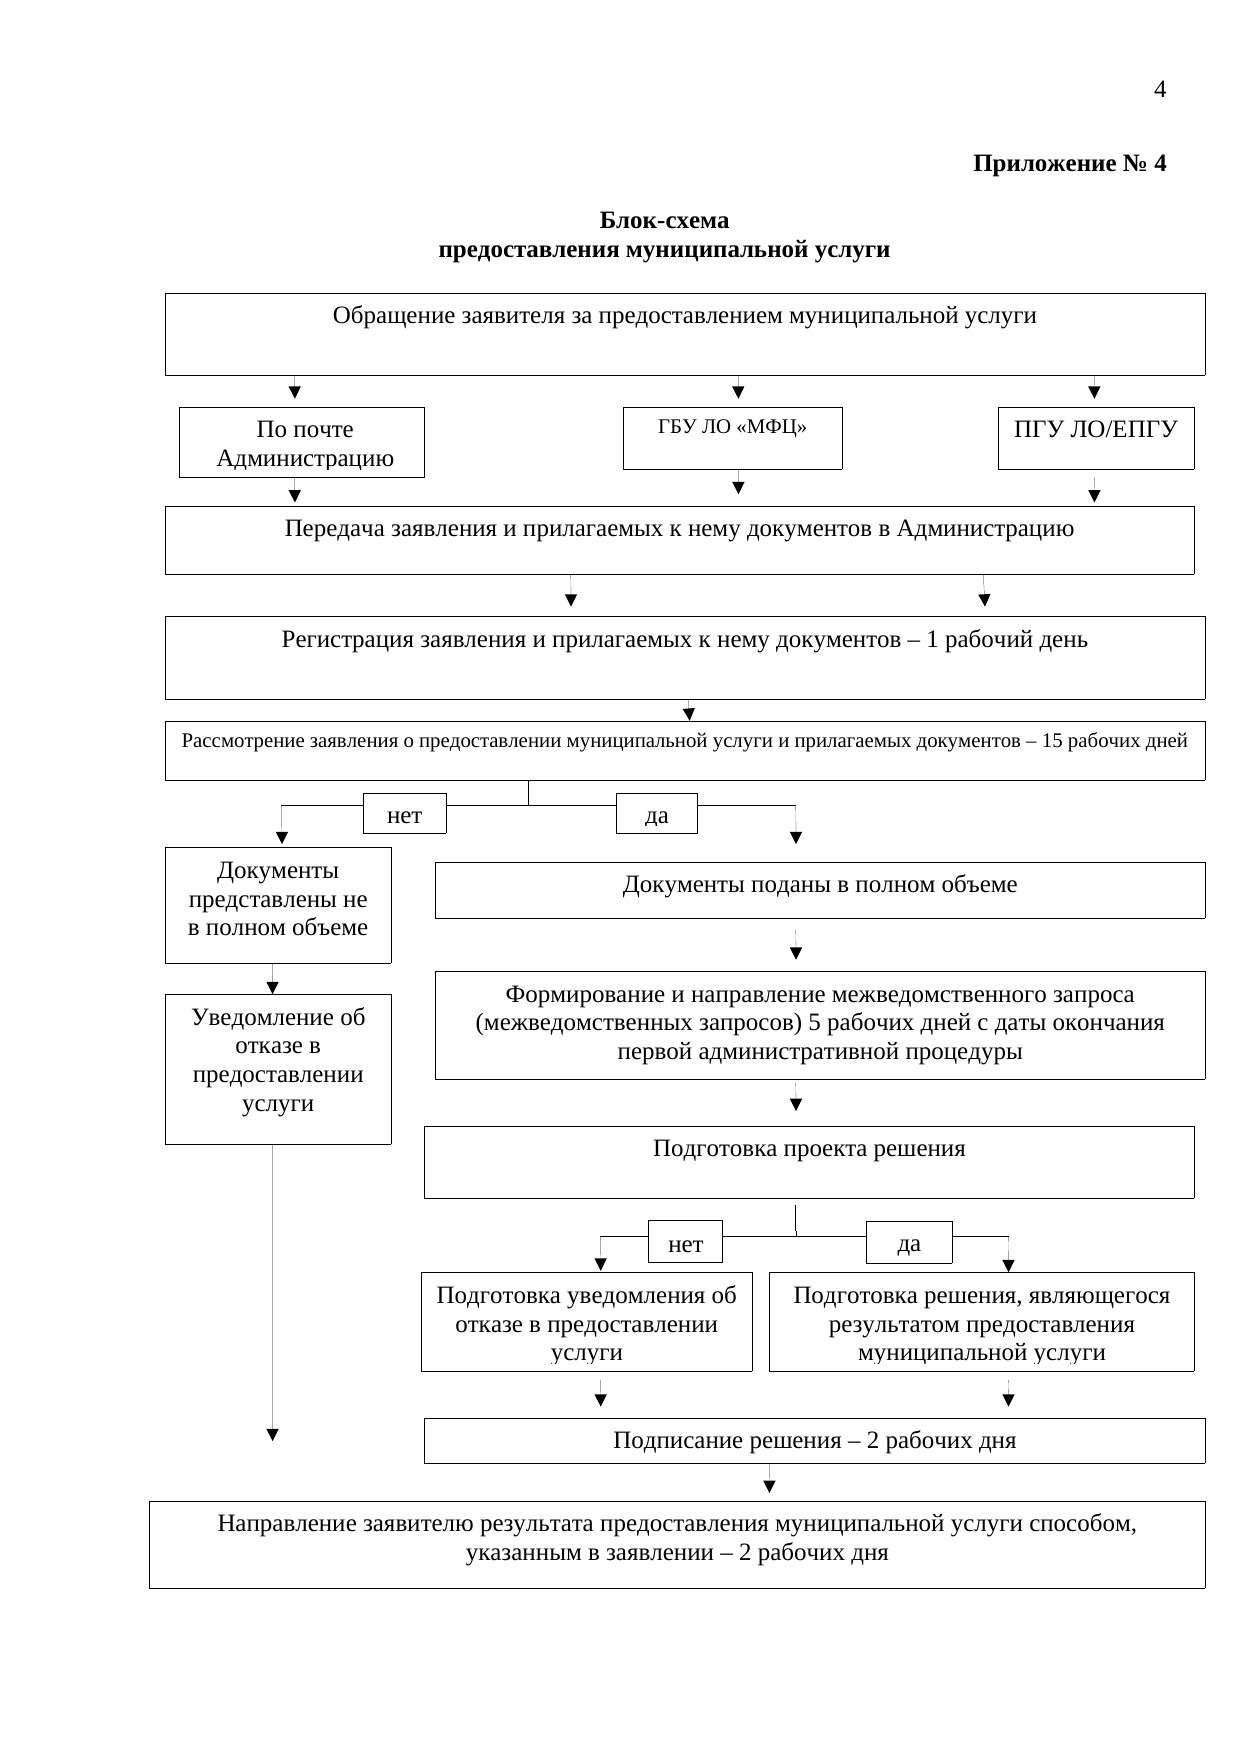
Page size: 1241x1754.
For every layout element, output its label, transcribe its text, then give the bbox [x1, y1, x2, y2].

text Приложение № 4 [162, 148, 1167, 176]
text предоставления муниципальной услуги [162, 234, 1167, 263]
text Блок-схема [162, 205, 1167, 234]
